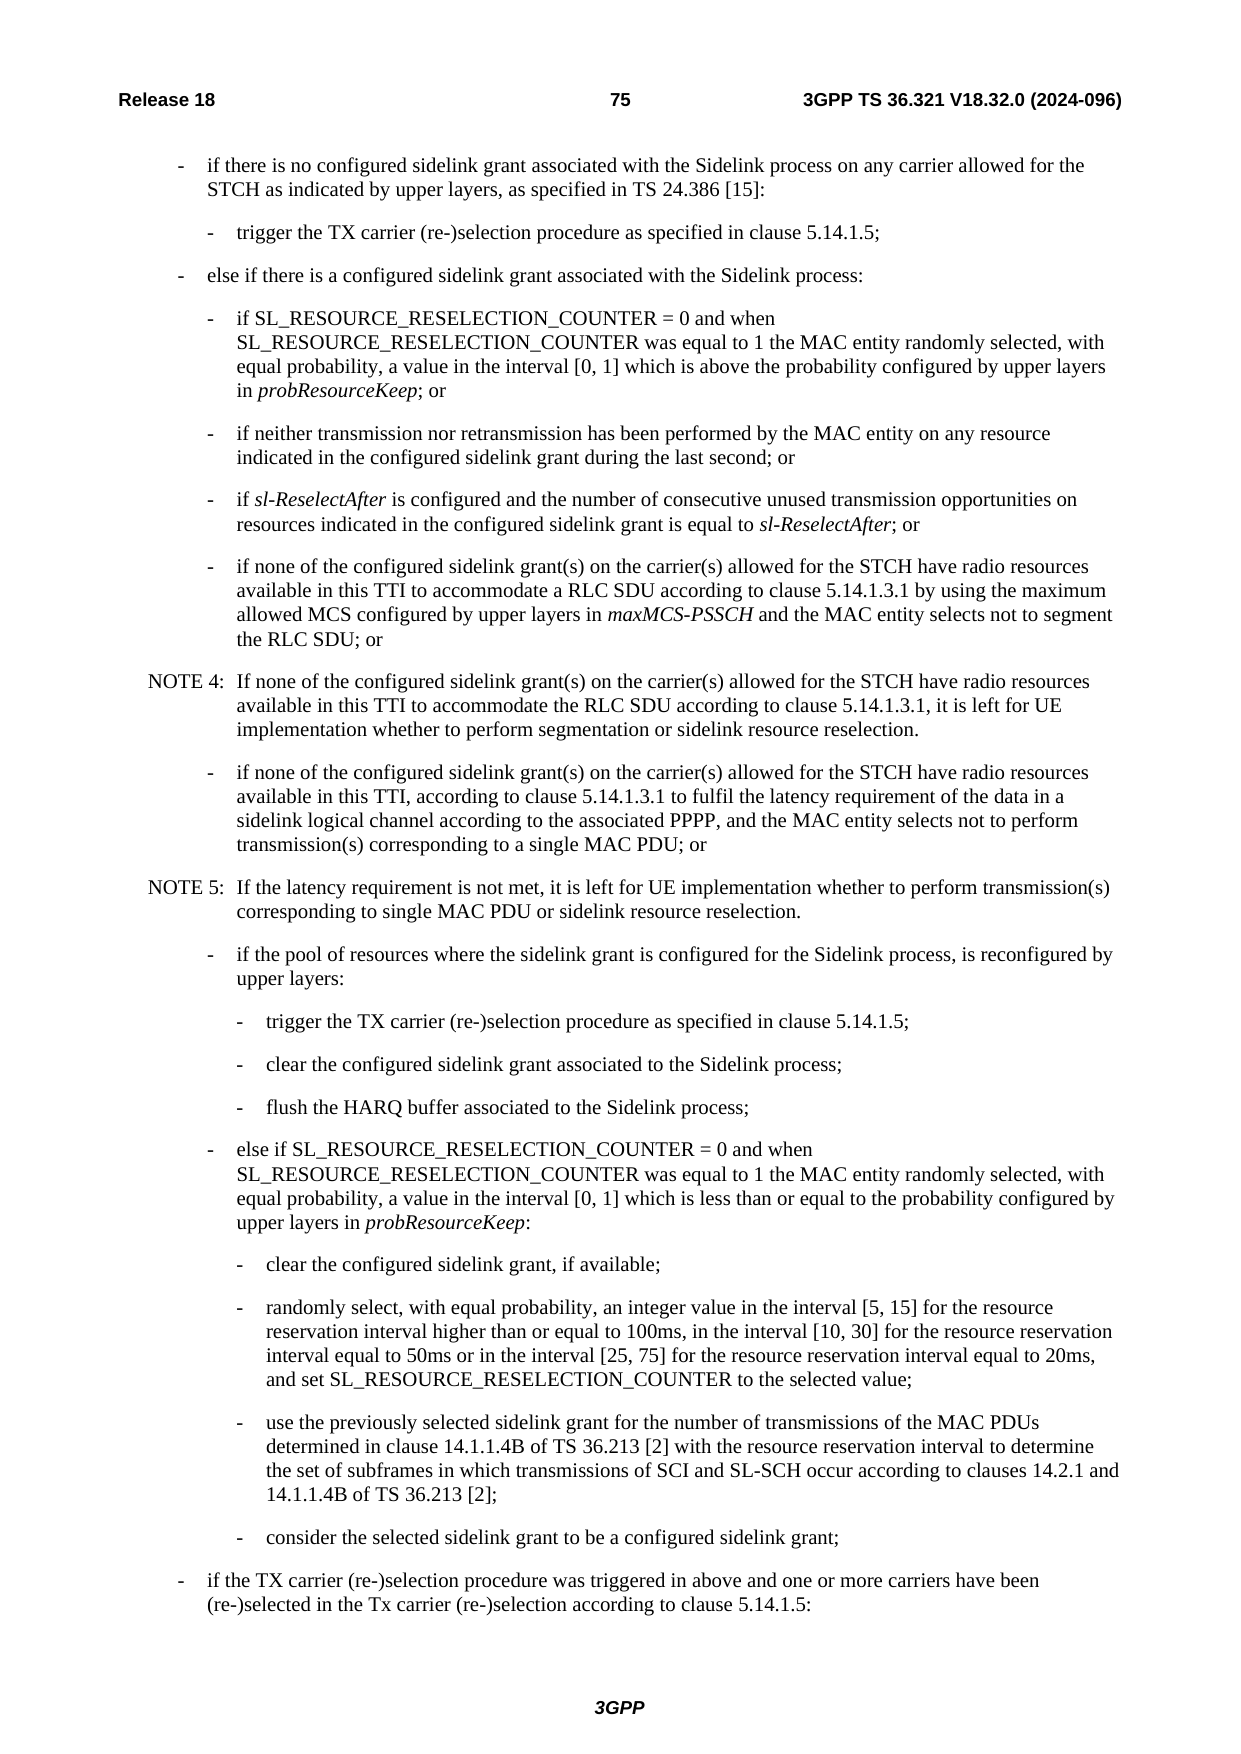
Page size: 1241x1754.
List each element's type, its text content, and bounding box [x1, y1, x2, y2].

text - flush the HARQ buffer associated to the Sidelink process; [236, 1094, 1122, 1119]
text - trigger the TX carrier (re-)selection procedure as specified in clause 5.14.1.5; [207, 220, 1122, 244]
text - else if SL_RESOURCE_RESELECTION_COUNTER = 0 and when SL_RESOURCE_RESELECTION_COUNTER was equal to 1 the MAC entity randomly selected, with equal probability, a value in the interval [0, 1] which is less than or equal to the probability configured by upper layers in probResourceKeep: [207, 1137, 1122, 1234]
text - consider the selected sidelink grant to be a configured sidelink grant; [236, 1525, 1122, 1549]
text - if the pool of resources where the sidelink grant is configured for the Sidelink process, is reconfigured by upper layers: [207, 942, 1122, 990]
text - if none of the configured sidelink grant(s) on the carrier(s) allowed for the STCH have radio resources available in this TTI to accommodate a RLC SDU according to clause 5.14.1.3.1 by using the maximum allowed MCS configured by upper layers in maxMCS-PSSCH and the MAC entity selects not to segment the RLC SDU; or [207, 554, 1122, 651]
text NOTE 4: If none of the configured sidelink grant(s) on the carrier(s) allowed for the STCH have radio resources available in this TTI to accommodate the RLC SDU according to clause 5.14.1.3.1, it is left for UE implementation whether to perform segmentation or sidelink resource reselection. [148, 669, 1122, 741]
text NOTE 5: If the latency requirement is not met, it is left for UE implementation whether to perform transmission(s) corresponding to single MAC PDU or sidelink resource reselection. [148, 875, 1122, 923]
text - if there is no configured sidelink grant associated with the Sidelink process on any carrier allowed for the STCH as indicated by upper layers, as specified in TS 24.386 [15]: [177, 153, 1122, 201]
text - trigger the TX carrier (re-)selection procedure as specified in clause 5.14.1.5; [236, 1009, 1122, 1033]
text - if the TX carrier (re-)selection procedure was triggered in above and one or more carriers have been (re-)selected in the Tx carrier (re-)selection according to clause 5.14.1.5: [177, 1568, 1122, 1616]
text - else if there is a configured sidelink grant associated with the Sidelink process: [177, 263, 1122, 287]
text - if sl-ReselectAfter is configured and the number of consecutive unused transmission opportunities on resources indicated in the configured sidelink grant is equal to sl-ReselectAfter; or [207, 487, 1122, 536]
text - if neither transmission nor retransmission has been performed by the MAC entity on any resource indicated in the configured sidelink grant during the last second; or [207, 421, 1122, 469]
text - if none of the configured sidelink grant(s) on the carrier(s) allowed for the STCH have radio resources available in this TTI, according to clause 5.14.1.3.1 to fulfil the latency requirement of the data in a sidelink logical channel according to the associated PPPP, and the MAC entity selects not to perform transmission(s) corresponding to a single MAC PDU; or [207, 760, 1122, 856]
text - use the previously selected sidelink grant for the number of transmissions of the MAC PDUs determined in clause 14.1.1.4B of TS 36.213 [2] with the resource reservation interval to determine the set of subframes in which transmissions of SCI and SL-SCH occur according to clauses 14.2.1 and 14.1.1.4B of TS 36.213 [2]; [236, 1410, 1122, 1506]
text - clear the configured sidelink grant, if available; [236, 1252, 1122, 1276]
text - clear the configured sidelink grant associated to the Sidelink process; [236, 1052, 1122, 1076]
text - if SL_RESOURCE_RESELECTION_COUNTER = 0 and when SL_RESOURCE_RESELECTION_COUNTER was equal to 1 the MAC entity randomly selected, with equal probability, a value in the interval [0, 1] which is above the probability configured by upper layers in probResourceKeep; or [207, 306, 1122, 402]
